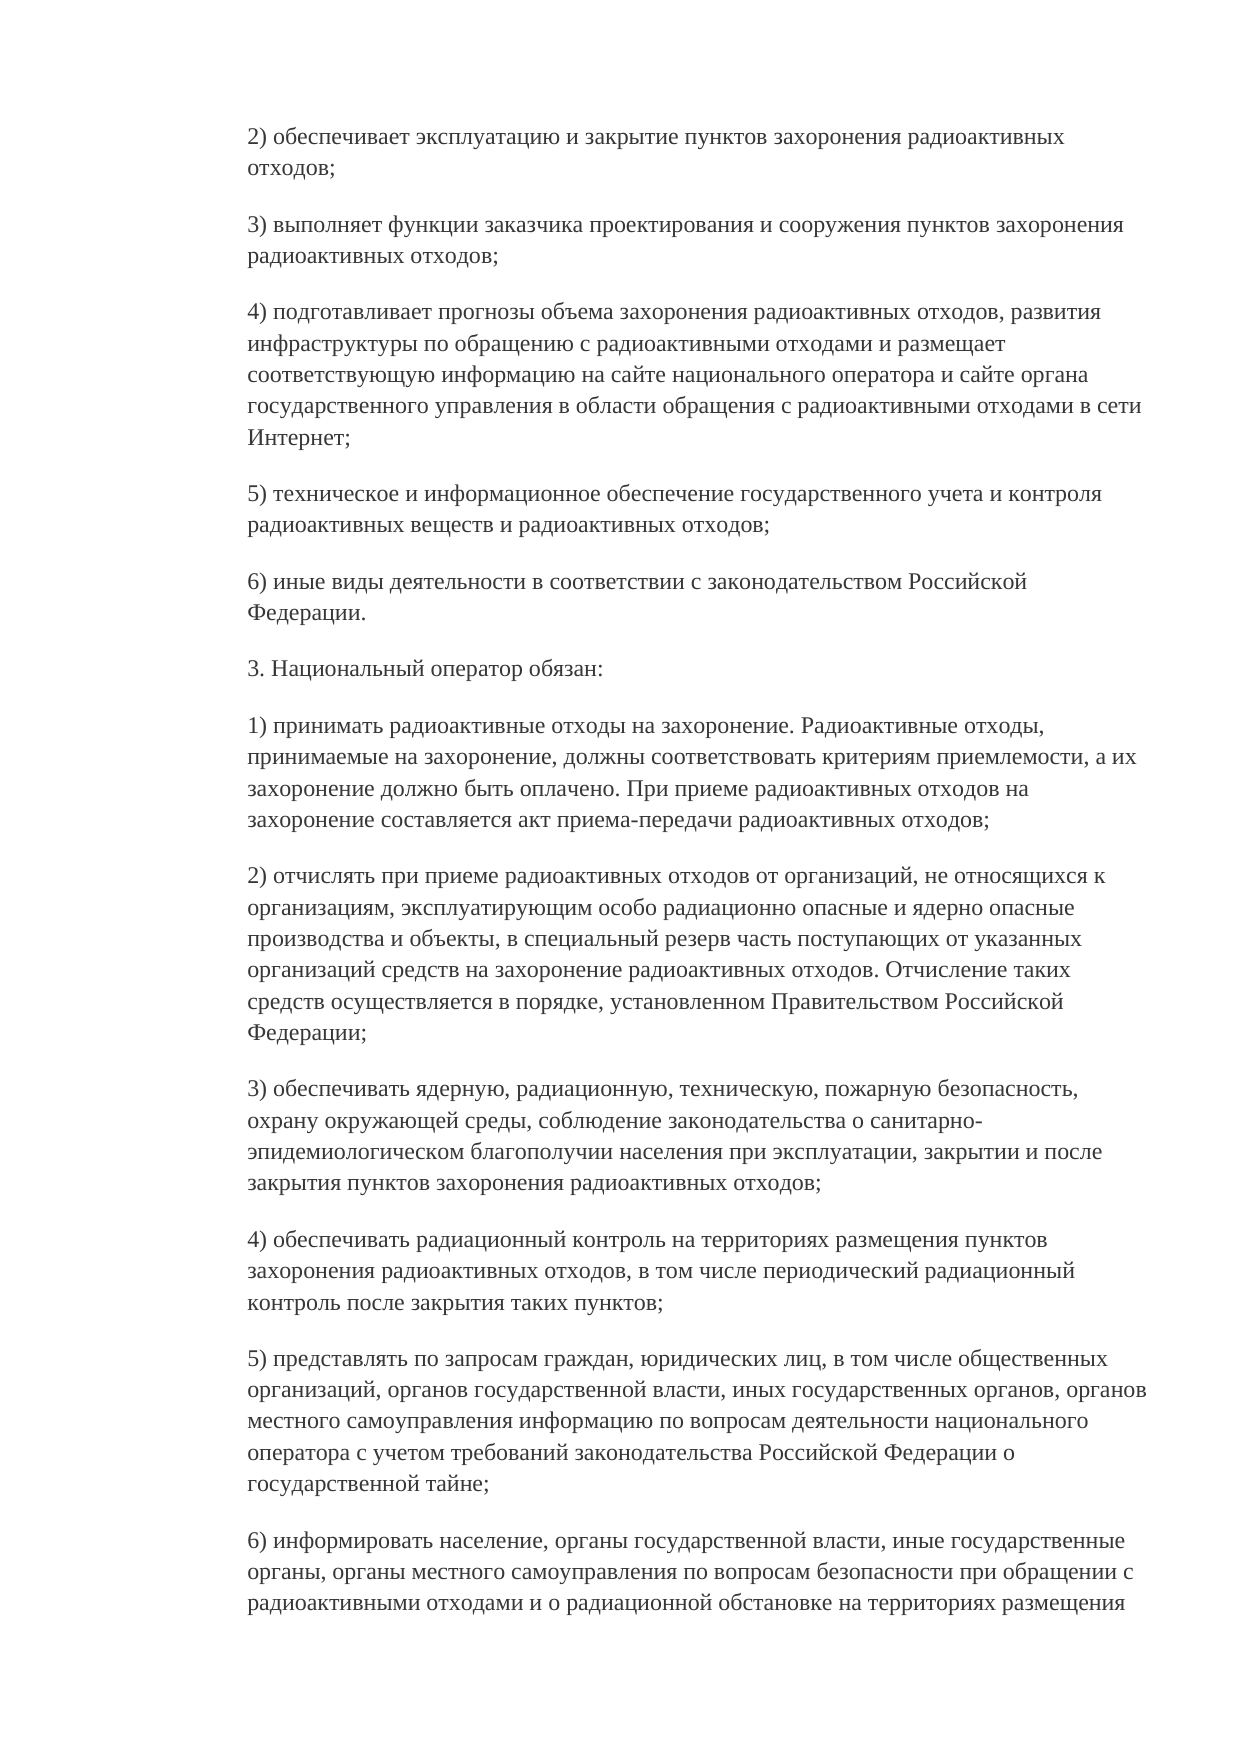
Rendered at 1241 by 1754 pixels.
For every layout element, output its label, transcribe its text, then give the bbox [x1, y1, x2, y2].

text 4) подготавливает прогнозы объема захоронения радиоактивных отходов, развития инфраструктуры по обращению с радиоактивными отходами и размещает соответствующую информацию на сайте национального оператора и сайте органа государственного управления в области обращения с радиоактивными отходами в сети Интернет; [247, 293, 1152, 450]
text 2) обеспечивает эксплуатацию и закрытие пунктов захоронения радиоактивных отходов; [247, 118, 1152, 181]
text 3. Национальный оператор обязан: [247, 651, 1152, 682]
text 3) обеспечивать ядерную, радиационную, техническую, пожарную безопасность, охрану окружающей среды, соблюдение законодательства о санитарно-эпидемиологическом благополучии населения при эксплуатации, закрытии и после закрытия пунктов захоронения радиоактивных отходов; [247, 1071, 1152, 1196]
text 5) техническое и информационное обеспечение государственного учета и контроля радиоактивных веществ и радиоактивных отходов; [247, 475, 1152, 538]
text 2) отчислять при приеме радиоактивных отходов от организаций, не относящихся к организациям, эксплуатирующим особо радиационно опасные и ядерно опасные производства и объекты, в специальный резерв часть поступающих от указанных организаций средств на захоронение радиоактивных отходов. Отчисление таких средств осуществляется в порядке, установленном Правительством Российской Федерации; [247, 857, 1152, 1046]
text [247, 1522, 1152, 1616]
text 3) выполняет функции заказчика проектирования и сооружения пунктов захоронения радиоактивных отходов; [247, 206, 1152, 268]
text 6) иные виды деятельности в соответствии с законодательством Российской Федерации. [247, 563, 1152, 626]
text 5) представлять по запросам граждан, юридических лиц, в том числе общественных организаций, органов государственной власти, иных государственных органов, органов местного самоуправления информацию по вопросам деятельности национального оператора с учетом требований законодательства Российской Федерации о государственной тайне; [247, 1340, 1152, 1497]
text 1) принимать радиоактивные отходы на захоронение. Радиоактивные отходы, принимаемые на захоронение, должны соответствовать критериям приемлемости, а их захоронение должно быть оплачено. При приеме радиоактивных отходов на захоронение составляется акт приема-передачи радиоактивных отходов; [247, 707, 1152, 832]
text 4) обеспечивать радиационный контроль на территориях размещения пунктов захоронения радиоактивных отходов, в том числе периодический радиационный контроль после закрытия таких пунктов; [247, 1221, 1152, 1315]
